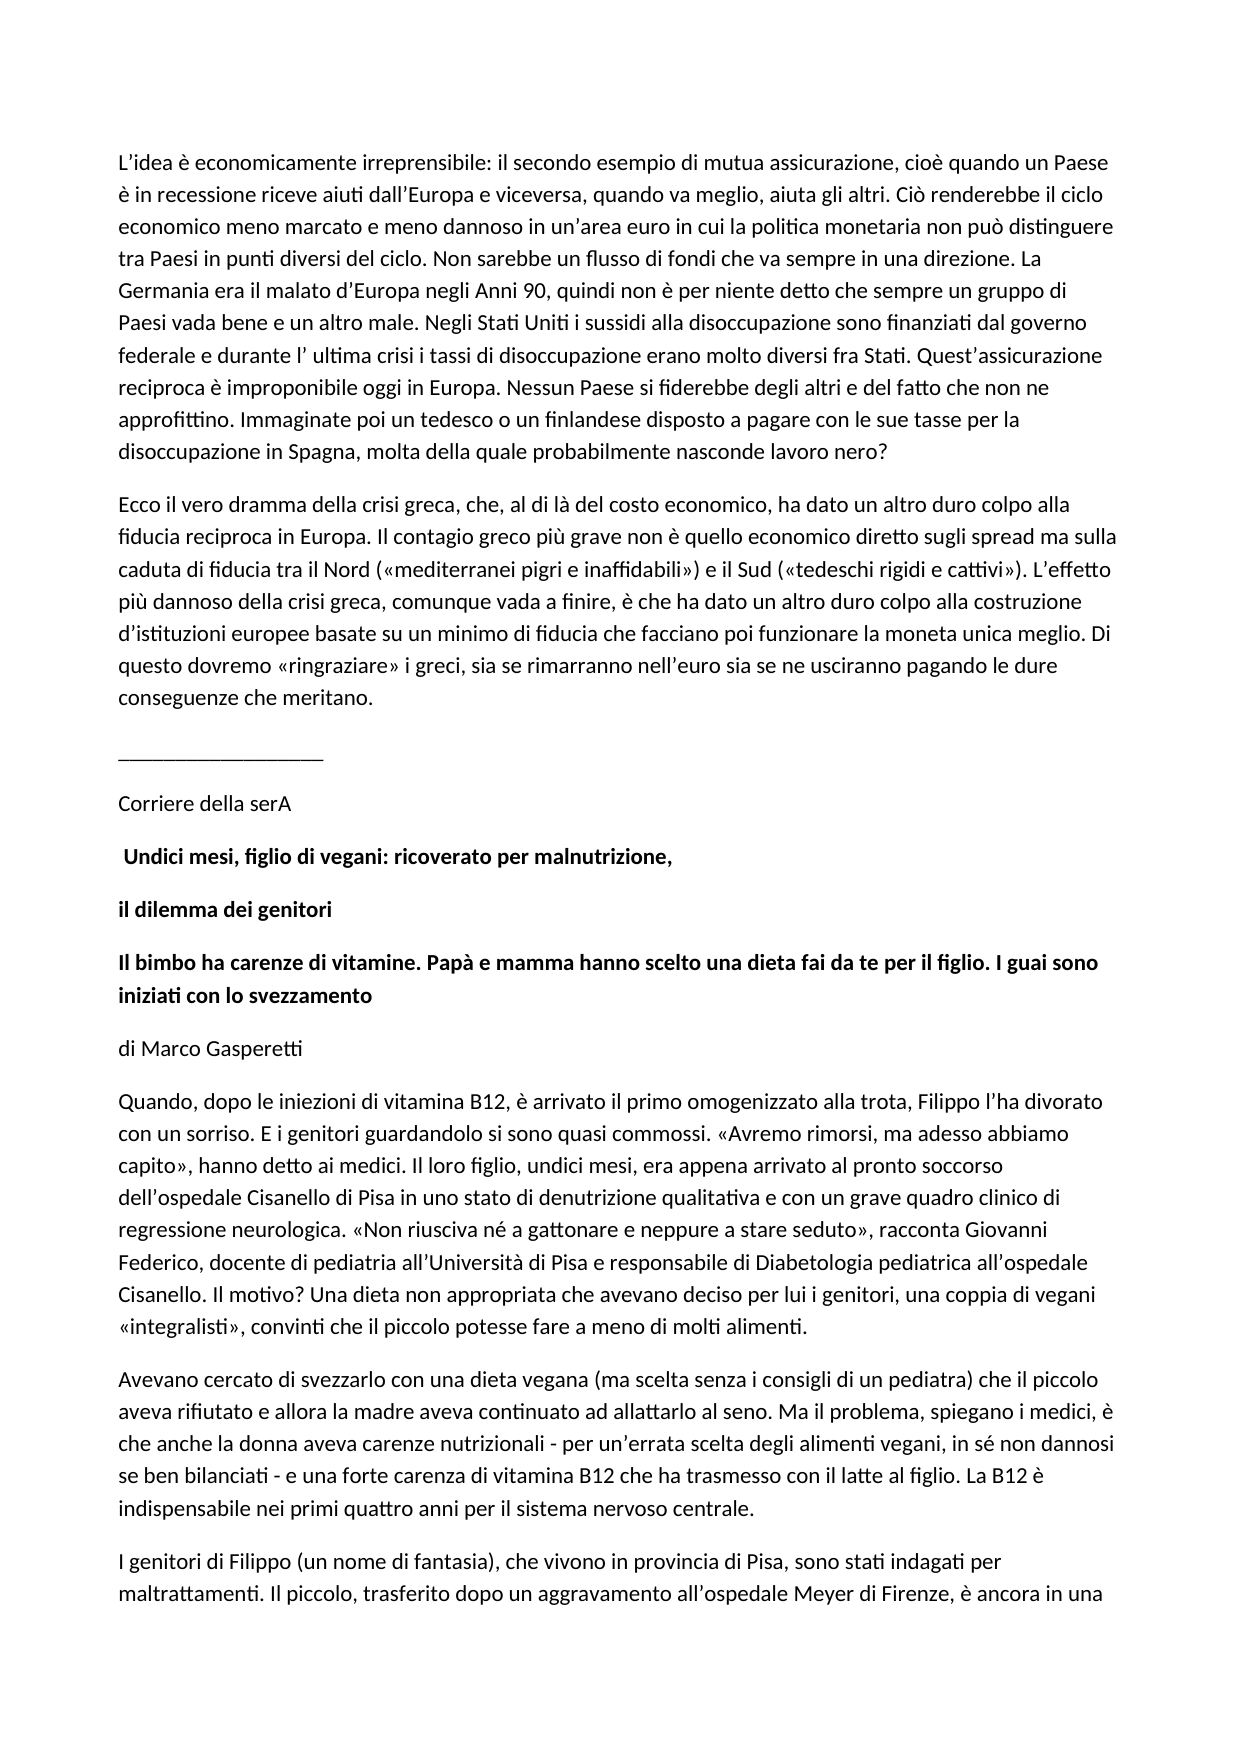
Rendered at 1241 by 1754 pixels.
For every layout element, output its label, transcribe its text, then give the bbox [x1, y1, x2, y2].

text Ecco il vero dramma della crisi greca, che, al di là del costo economico, ha dato un altro duro colpo alla fiducia reciproca in Europa. Il contagio greco più grave non è quello economico diretto sugli spread ma sulla caduta di fiducia tra il Nord («mediterranei pigri e inaffidabili») e il Sud («tedeschi rigidi e cattivi»). L’effetto più dannoso della crisi greca, comunque vada a finire, è che ha dato un altro duro colpo alla costruzione d’istituzioni europee basate su un minimo di fiducia che facciano poi funzionare la moneta unica meglio. Di questo dovremo «ringraziare» i greci, sia se rimarranno nell’euro sia se ne usciranno pagando le dure conseguenze che meritano. [118, 490, 1122, 711]
text di Marco Gasperetti [118, 1034, 1122, 1062]
text il dilemma dei genitori [118, 896, 1122, 923]
text Avevano cercato di svezzarlo con una dieta vegana (ma scelta senza i consigli di un pediatra) che il piccolo aveva rifiutato e allora la madre aveva continuato ad allattarlo al seno. Ma il problema, spiegano i medici, è che anche la donna aveva carenze nutrizionali - per un’errata scelta degli alimenti vegani, in sé non dannosi se ben bilanciati - e una forte carenza di vitamina B12 che ha trasmesso con il latte al figlio. La B12 è indispensabile nei primi quattro anni per il sistema nervoso centrale. [118, 1365, 1122, 1522]
text Corriere della serA [118, 789, 1122, 817]
text Quando, dopo le iniezioni di vitamina B12, è arrivato il primo omogenizzato alla trota, Filippo l’ha divorato con un sorriso. E i genitori guardandolo si sono quasi commossi. «Avremo rimorsi, ma adesso abbiamo capito», hanno detto ai medici. Il loro figlio, undici mesi, era appena arrivato al pronto soccorso dell’ospedale Cisanello di Pisa in uno stato di denutrizione qualitativa e con un grave quadro clinico di regressione neurologica. «Non riusciva né a gattonare e neppure a stare seduto», racconta Giovanni Federico, docente di pediatria all’Università di Pisa e responsabile di Diabetologia pediatrica all’ospedale Cisanello. Il motivo? Una dieta non appropriata che avevano deciso per lui i genitori, una coppia di vegani «integralisti», convinti che il piccolo potesse fare a meno di molti alimenti. [118, 1087, 1122, 1340]
text Undici mesi, figlio di vegani: ricoverato per malnutrizione, [118, 842, 1122, 871]
text L’idea è economicamente irreprensibile: il secondo esempio di mutua assicurazione, cioè quando un Paese è in recessione riceve aiuti dall’Europa e viceversa, quando va meglio, aiuta gli altri. Ciò renderebbe il ciclo economico meno marcato e meno dannoso in un’area euro in cui la politica monetaria non può distinguere tra Paesi in punti diversi del ciclo. Non sarebbe un flusso di fondi che va sempre in una direzione. La Germania era il malato d’Europa negli Anni 90, quindi non è per niente detto che sempre un gruppo di Paesi vada bene e un altro male. Negli Stati Uniti i sussidi alla disoccupazione sono finanziati dal governo federale e durante l’ ultima crisi i tassi di disoccupazione erano molto diversi fra Stati. Quest’assicurazione reciproca è improponibile oggi in Europa. Nessun Paese si fiderebbe degli altri e del fatto che non ne approfittino. Immaginate poi un tedesco o un finlandese disposto a pagare con le sue tasse per la disoccupazione in Spagna, molta della quale probabilmente nasconde lavoro nero? [118, 148, 1122, 465]
text __________________ [118, 736, 1122, 764]
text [118, 1547, 1122, 1607]
text Il bimbo ha carenze di vitamine. Papà e mamma hanno scelto una dieta fai da te per il figlio. I guai sono iniziati con lo svezzamento [118, 948, 1122, 1009]
